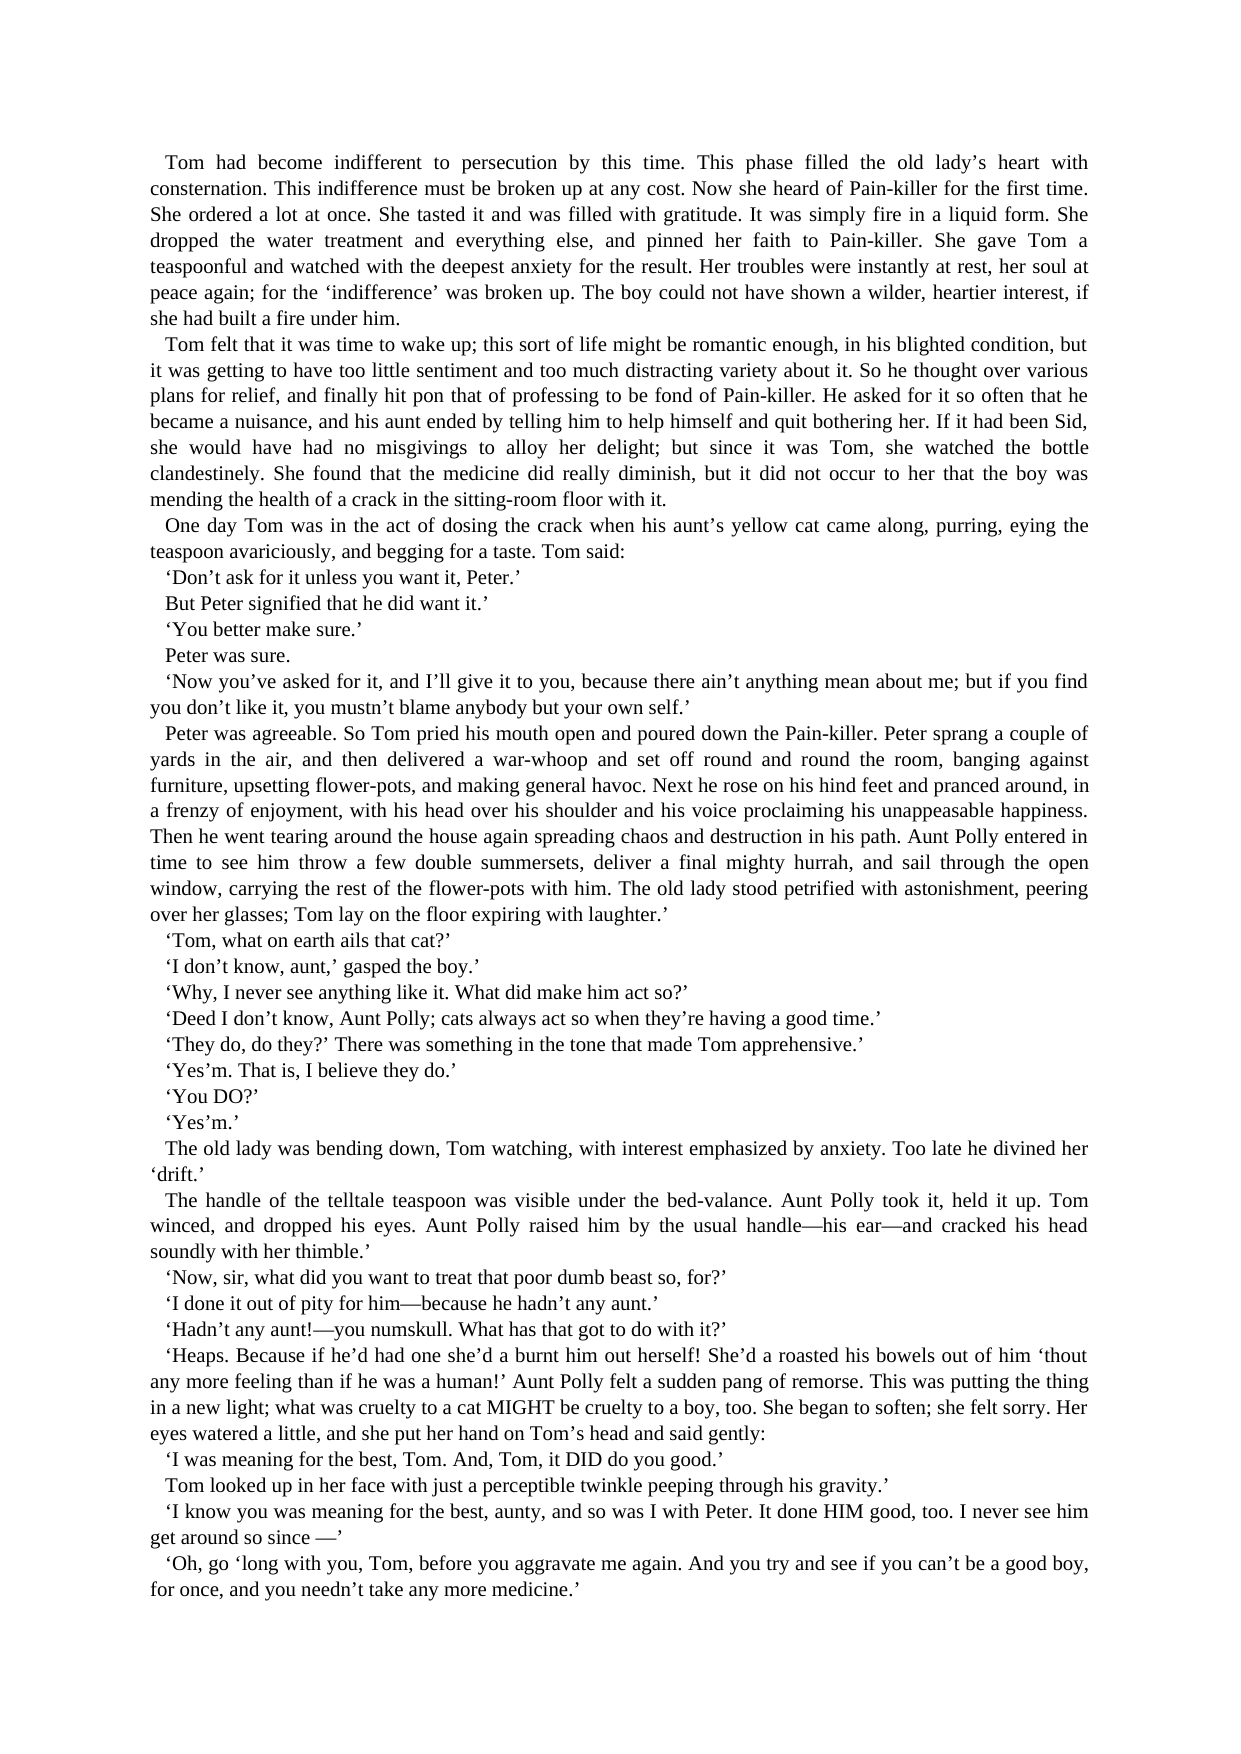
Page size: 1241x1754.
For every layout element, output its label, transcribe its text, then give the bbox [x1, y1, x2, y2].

text The handle of the telltale teaspoon was visible under the bed-valance. Aunt Polly took it, held it up. Tom winced, and dropped his eyes. Aunt Polly raised him by the usual handle—his ear—and cracked his head soundly with her thimble.’ [150, 1187, 1090, 1263]
text The old lady was bending down, Tom watching, with interest emphasized by anxiety. Too late he divined her ‘drift.’ [150, 1136, 1090, 1186]
text Tom had become indifferent to persecution by this time. This phase filled the old lady’s heart with consternation. This indifference must be broken up at any cost. Now she heard of Pain-killer for the first time. She ordered a lot at once. She tasted it and was filled with gratitude. It was simply fire in a liquid form. She dropped the water treatment and everything else, and pinned her faith to Pain-killer. She gave Tom a teaspoonful and watched with the deepest anxiety for the result. Her troubles were instantly at rest, her soul at peace again; for the ‘indifference’ was broken up. The boy could not have shown a wilder, heartier interest, if she had built a fire under him. [150, 150, 1090, 330]
text One day Tom was in the act of dosing the crack when his aunt’s yellow cat came along, purring, eying the teaspoon avariciously, and begging for a taste. Tom said: [150, 513, 1090, 563]
text ‘Hadn’t any aunt!—you numskull. What has that got to do with it?’ [150, 1317, 1090, 1341]
text ‘Now you’ve asked for it, and I’ll give it to you, because there ain’t anything mean about me; but if you find you don’t like it, you mustn’t blame anybody but your own self.’ [150, 669, 1090, 719]
text Tom looked up in her face with just a perceptible twinkle peeping through his gravity.’ [150, 1473, 1090, 1497]
text ‘Deed I don’t know, Aunt Polly; cats always act so when they’re having a good time.’ [150, 1006, 1090, 1030]
text ‘I know you was meaning for the best, aunty, and so was I with Peter. It done HIM good, too. I never see him get around so since —’ [150, 1499, 1090, 1549]
text ‘Heaps. Because if he’d had one she’d a burnt him out herself! She’d a roasted his bowels out of him ‘thout any more feeling than if he was a human!’ Aunt Polly felt a sudden pang of remorse. This was putting the thing in a new light; what was cruelty to a cat MIGHT be cruelty to a boy, too. She began to soften; she felt sorry. Her eyes watered a little, and she put her hand on Tom’s head and said gently: [150, 1343, 1090, 1445]
text ‘They do, do they?’ There was something in the tone that made Tom apprehensive.’ [150, 1032, 1090, 1056]
text ‘Why, I never see anything like it. What did make him act so?’ [150, 980, 1090, 1004]
text ‘Yes’m. That is, I believe they do.’ [150, 1058, 1090, 1082]
text ‘You DO?’ [150, 1084, 1090, 1108]
text ‘Now, sir, what did you want to treat that poor dumb beast so, for?’ [150, 1265, 1090, 1289]
text ‘Tom, what on earth ails that cat?’ [150, 928, 1090, 952]
text ‘Oh, go ‘long with you, Tom, before you aggravate me again. And you try and see if you can’t be a good boy, for once, and you needn’t take any more medicine.’ [150, 1551, 1090, 1601]
text ‘I done it out of pity for him—because he hadn’t any aunt.’ [150, 1291, 1090, 1315]
text ‘I don’t know, aunt,’ gasped the boy.’ [150, 954, 1090, 978]
text ‘Yes’m.’ [150, 1110, 1090, 1134]
text ‘You better make sure.’ [150, 617, 1090, 641]
text Tom felt that it was time to wake up; this sort of life might be romantic enough, in his blighted condition, but it was getting to have too little sentiment and too much distracting variety about it. So he thought over various plans for relief, and finally hit pon that of professing to be fond of Pain-killer. He asked for it so often that he became a nuisance, and his aunt ended by telling him to help himself and quit bothering her. If it had been Sid, she would have had no misgivings to alloy her delight; but since it was Tom, she watched the bottle clandestinely. She found that the medicine did really diminish, but it did not occur to her that the boy was mending the health of a crack in the sitting-room floor with it. [150, 332, 1090, 511]
text But Peter signified that he did want it.’ [150, 591, 1090, 615]
text Peter was agreeable. So Tom pried his mouth open and poured down the Pain-killer. Peter sprang a couple of yards in the air, and then delivered a war-whoop and set off round and round the room, banging against furniture, upsetting flower-pots, and making general havoc. Next he rose on his hind feet and pranced around, in a frenzy of enjoyment, with his head over his shoulder and his voice proclaiming his unappeasable happiness. Then he went tearing around the house again spreading chaos and destruction in his path. Aunt Polly entered in time to see him throw a few double summersets, deliver a final mighty hurrah, and sail through the open window, carrying the rest of the flower-pots with him. The old lady stood petrified with astonishment, peering over her glasses; Tom lay on the floor expiring with laughter.’ [150, 721, 1090, 926]
text Peter was sure. [150, 643, 1090, 667]
text ‘I was meaning for the best, Tom. And, Tom, it DID do you good.’ [150, 1447, 1090, 1471]
text ‘Don’t ask for it unless you want it, Peter.’ [150, 565, 1090, 589]
